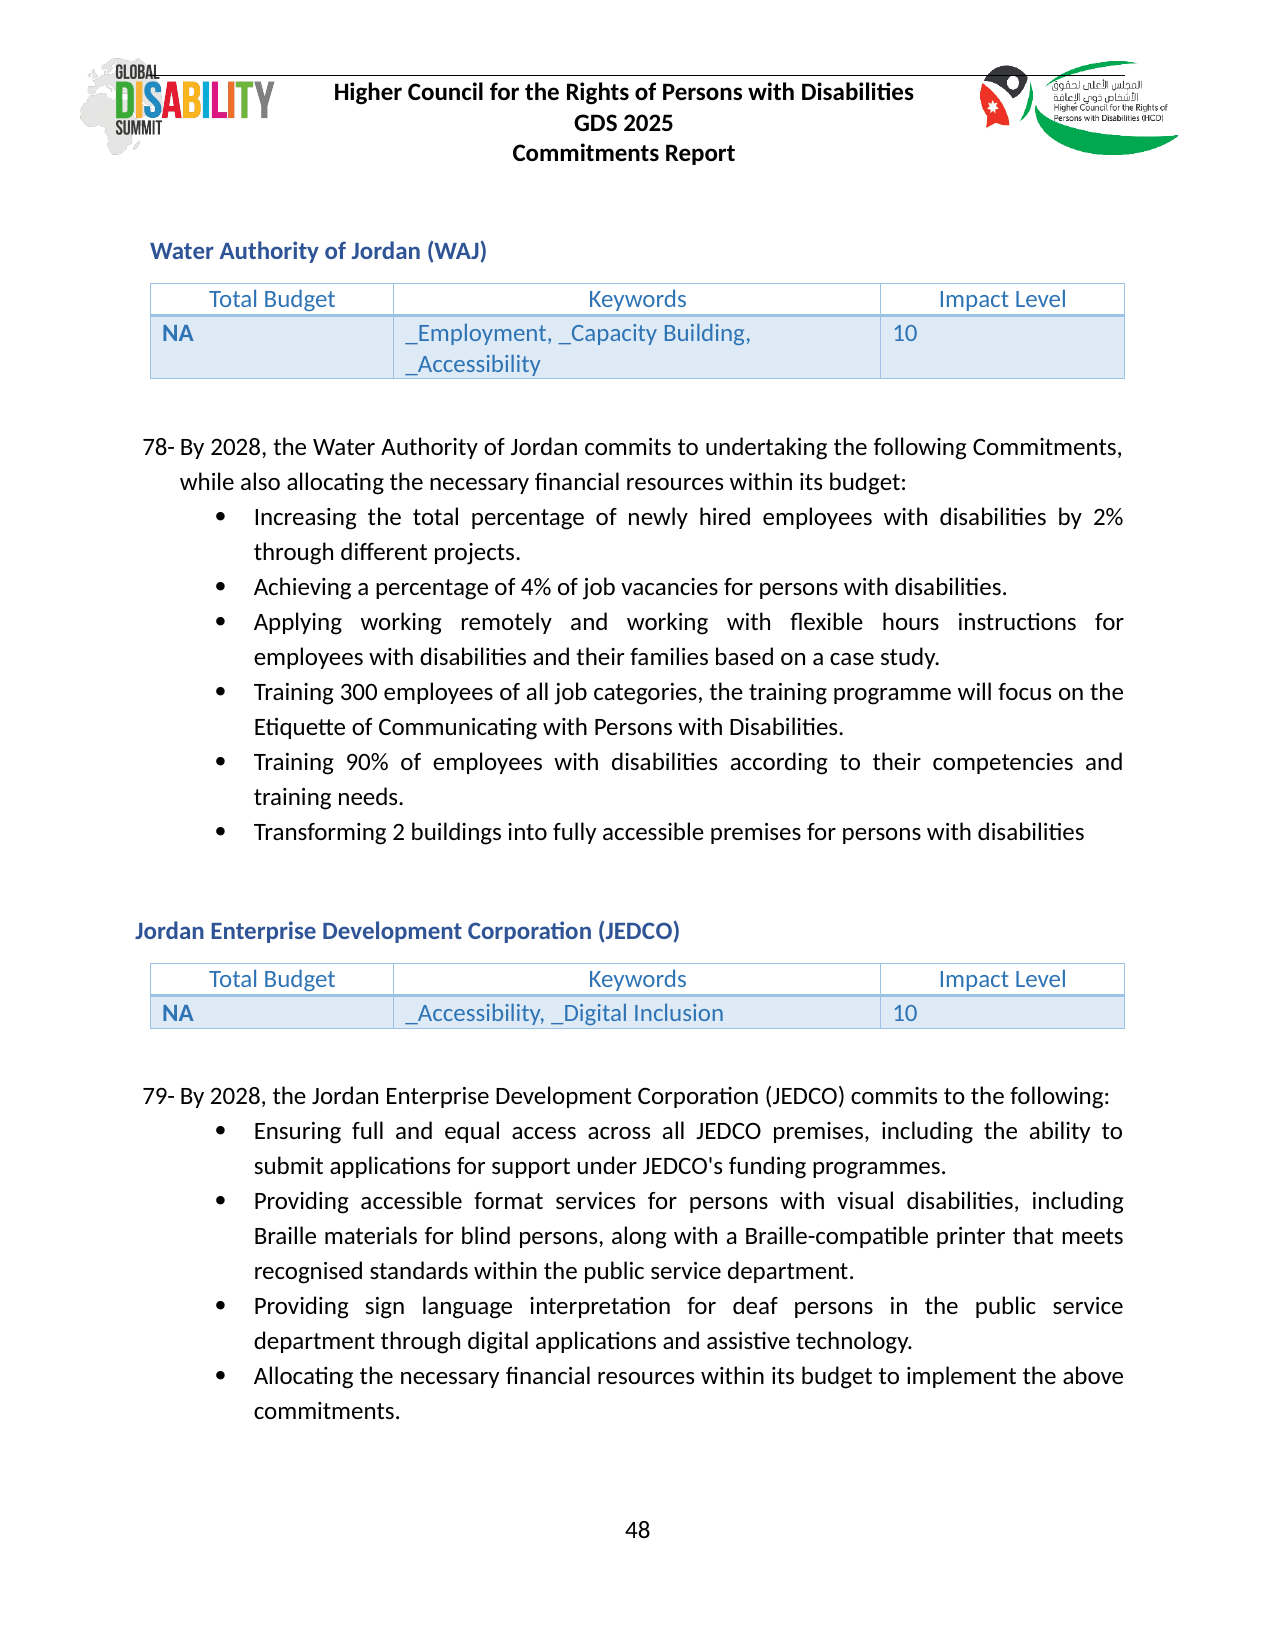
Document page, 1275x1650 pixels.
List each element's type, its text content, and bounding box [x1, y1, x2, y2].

list Transforming 2 buildings into fully accessible premises for persons with disabilities [216, 816, 1125, 846]
table_header Keywords [394, 964, 880, 994]
picture [980, 61, 1179, 155]
list Providing sign language interpretation for deaf persons in the public service department through digital applications and assistive technology. [216, 1291, 1125, 1356]
table_cell NA [151, 997, 393, 1028]
table_cell NA [151, 317, 393, 378]
table_header Impact Level [881, 964, 1124, 994]
picture [80, 58, 310, 155]
list Ensuring full and equal access across all JEDCO premises, including the ability to submit applications for support under JEDCO's funding programmes. [216, 1116, 1125, 1181]
list By 2028, the Water Authority of Jordan commits to undertaking the following Commitments, while also allocating the necessary financial resources within its budget: [142, 431, 1125, 496]
list Achieving a percentage of 4% of job vacancies for persons with disabilities. [216, 571, 1125, 601]
list Training 90% of employees with disabilities according to their competencies and training needs. [216, 746, 1125, 811]
subtitle Jordan Enterprise Development Corporation (JEDCO) [135, 915, 1125, 946]
table_header Total Budget [151, 284, 393, 314]
list Increasing the total percentage of newly hired employees with disabilities by 2% through different projects. [216, 501, 1125, 566]
table_header Total Budget [151, 964, 393, 994]
subtitle Water Authority of Jordan (WAJ) [150, 235, 1125, 266]
list Applying working remotely and working with flexible hours instructions for employees with disabilities and their families based on a case study. [216, 606, 1125, 671]
list Providing accessible format services for persons with visual disabilities, including Braille materials for blind persons, along with a Braille-compatible printer that meets recognised standards within the public service department. [216, 1186, 1125, 1286]
table_cell 10 [881, 997, 1124, 1028]
list Training 300 employees of all job categories, the training programme will focus on the Etiquette of Communicating with Persons with Disabilities. [216, 676, 1125, 741]
list Allocating the necessary financial resources within its budget to implement the above commitments. [216, 1361, 1125, 1426]
table_cell 10 [881, 317, 1124, 378]
table_cell _Accessibility, _Digital Inclusion [394, 997, 880, 1028]
list By 2028, the Jordan Enterprise Development Corporation (JEDCO) commits to the following: [142, 1081, 1125, 1111]
table_header Keywords [394, 284, 880, 314]
table_cell _Employment, _Capacity Building, _Accessibility [394, 317, 880, 378]
table_header Impact Level [881, 284, 1124, 314]
